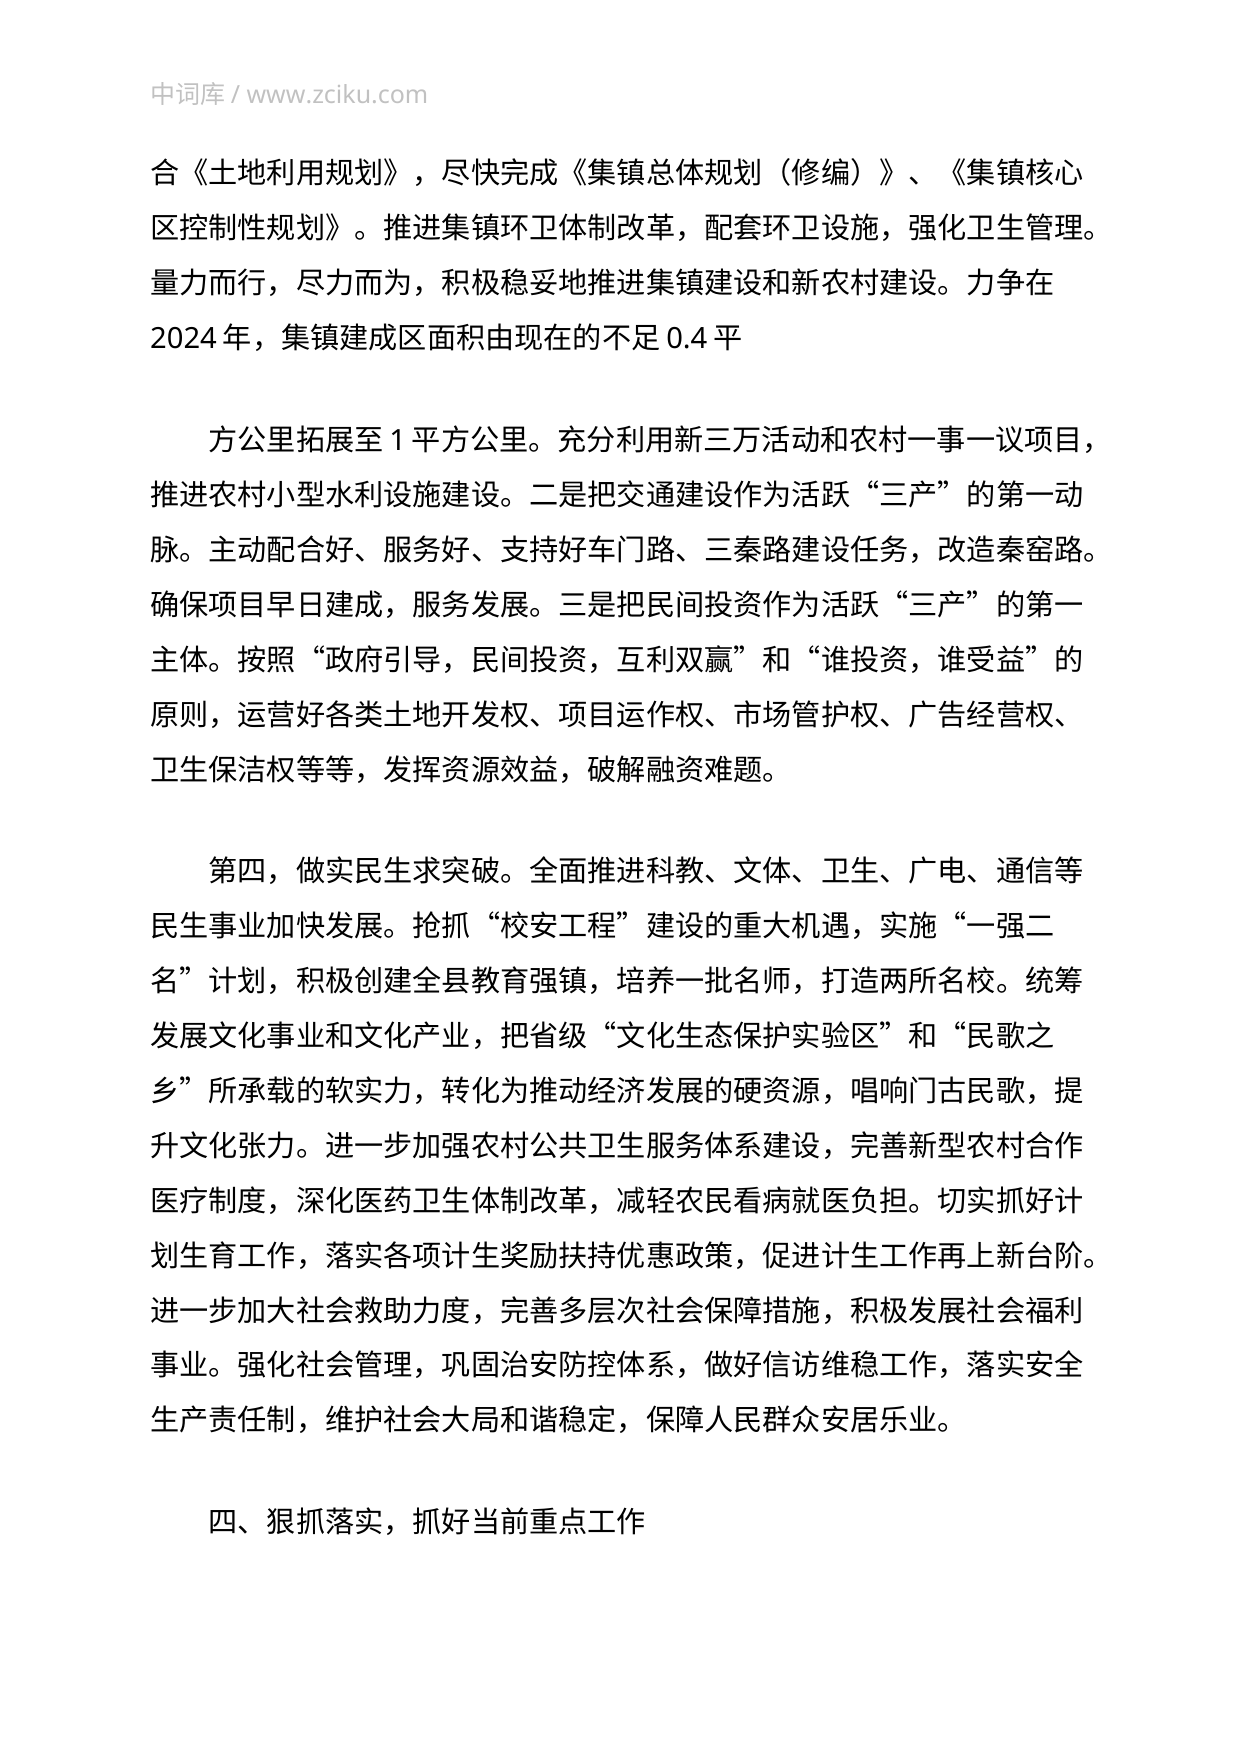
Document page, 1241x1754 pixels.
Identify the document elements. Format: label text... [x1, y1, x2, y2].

text 第四，做实民生求突破。全面推进科教、文体、卫生、广电、通信等民生事业加快发展。抢抓“校安工程”建设的重大机遇，实施“一强二名”计划，积极创建全县教育强镇，培养一批名师，打造两所名校。统筹发展文化事业和文化产业，把省级“文化生态保护实验区”和“民歌之乡”所承载的软实力，转化为推动经济发展的硬资源，唱响门古民歌，提升文化张力。进一步加强农村公共卫生服务体系建设，完善新型农村合作医疗制度，深化医药卫生体制改革，减轻农民看病就医负担。切实抓好计划生育工作，落实各项计生奖励扶持优惠政策，促进计生工作再上新台阶。进一步加大社会救助力度，完善多层次社会保障措施，积极发展社会福利事业。强化社会管理，巩固治安防控体系，做好信访维稳工作，落实安全生产责任制，维护社会大局和谐稳定，保障人民群众安居乐业。 [150, 848, 1090, 1439]
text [150, 150, 1090, 357]
text 四、狠抓落实，抓好当前重点工作 [150, 1499, 1090, 1541]
text 方公里拓展至1平方公里。充分利用新三万活动和农村一事一议项目，推进农村小型水利设施建设。二是把交通建设作为活跃“三产”的第一动脉。主动配合好、服务好、支持好车门路、三秦路建设任务，改造秦窑路。确保项目早日建成，服务发展。三是把民间投资作为活跃“三产”的第一主体。按照“政府引导，民间投资，互利双赢”和“谁投资，谁受益”的原则，运营好各类土地开发权、项目运作权、市场管护权、广告经营权、卫生保洁权等等，发挥资源效益，破解融资难题。 [150, 417, 1090, 788]
